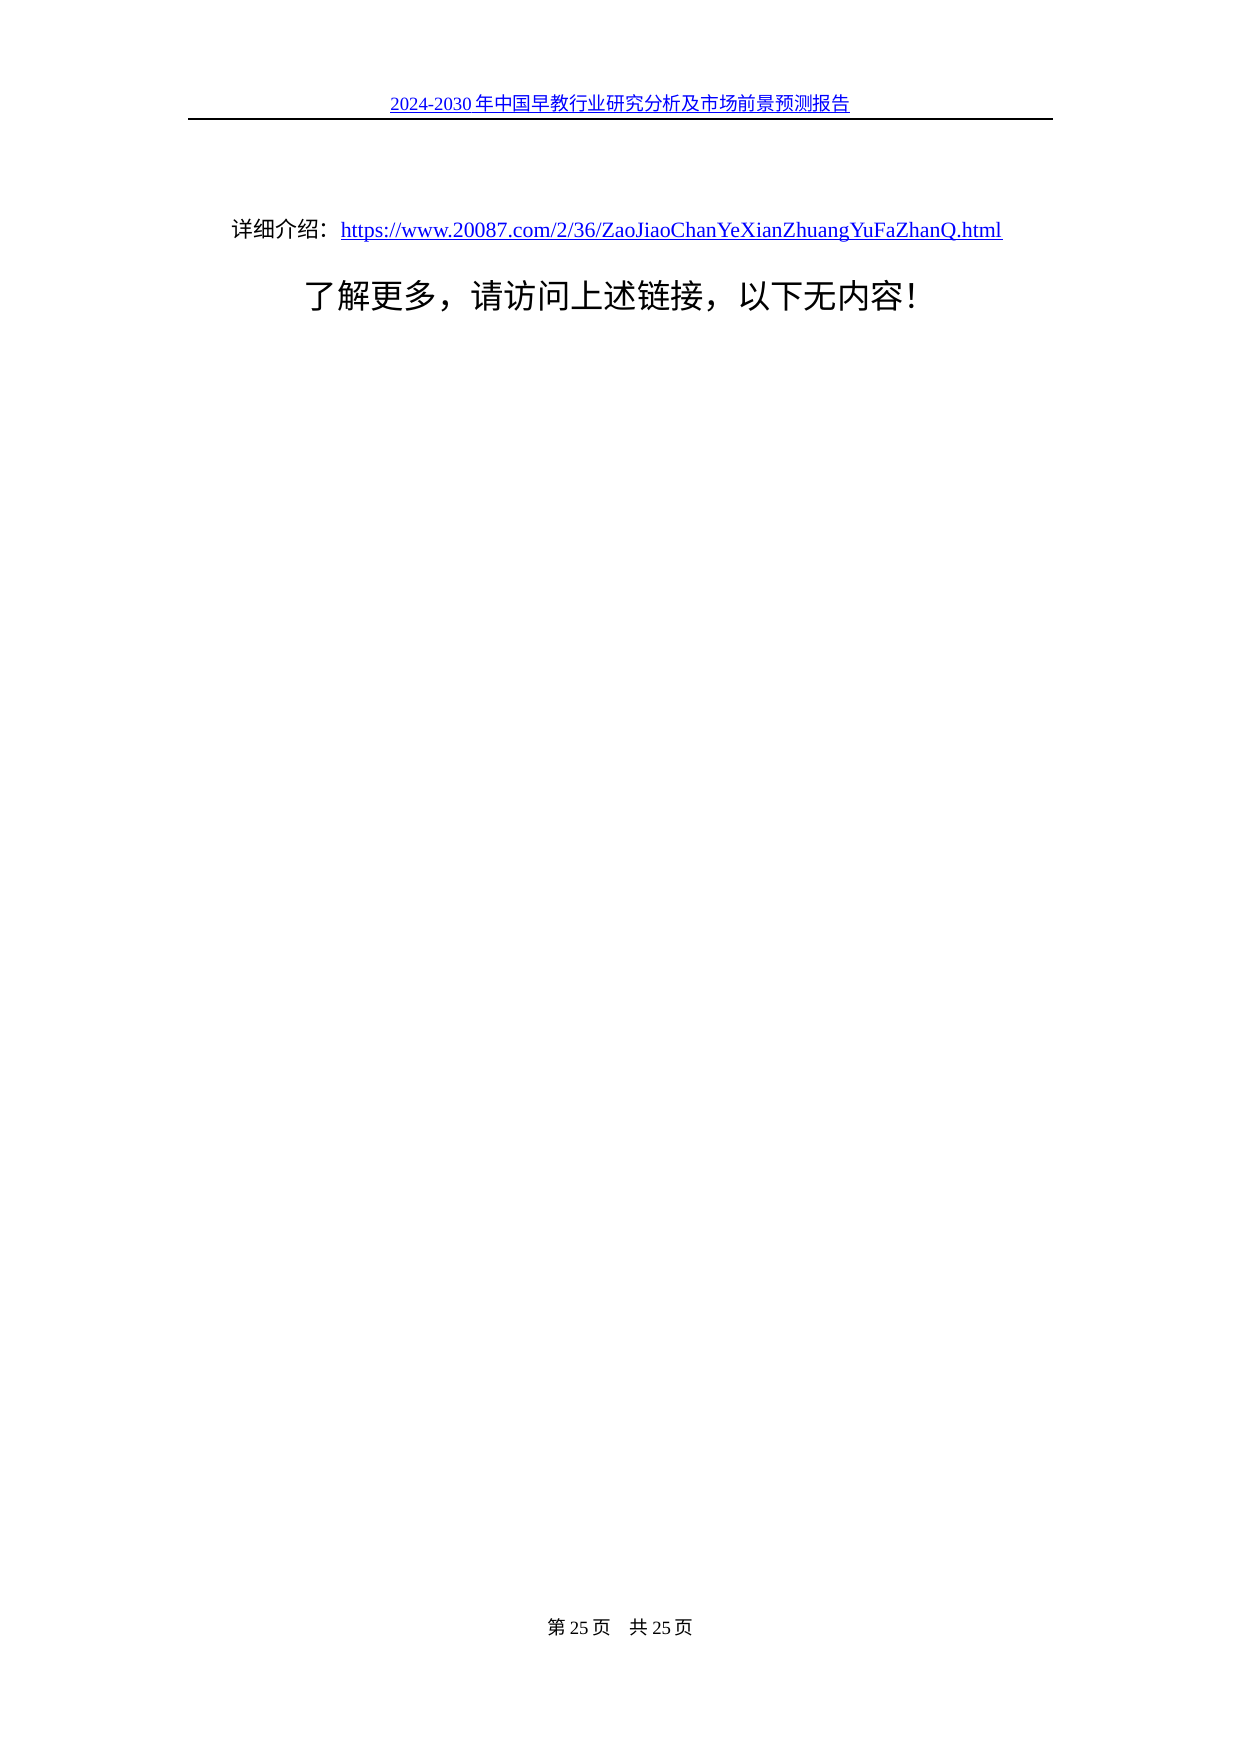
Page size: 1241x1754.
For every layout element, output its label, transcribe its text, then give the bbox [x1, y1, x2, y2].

text 详细介绍：https://www.20087.com/2/36/ZaoJiaoChanYeXianZhuangYuFaZhanQ.html [187, 212, 1053, 244]
title 了解更多，请访问上述链接，以下无内容！ [187, 262, 1053, 327]
